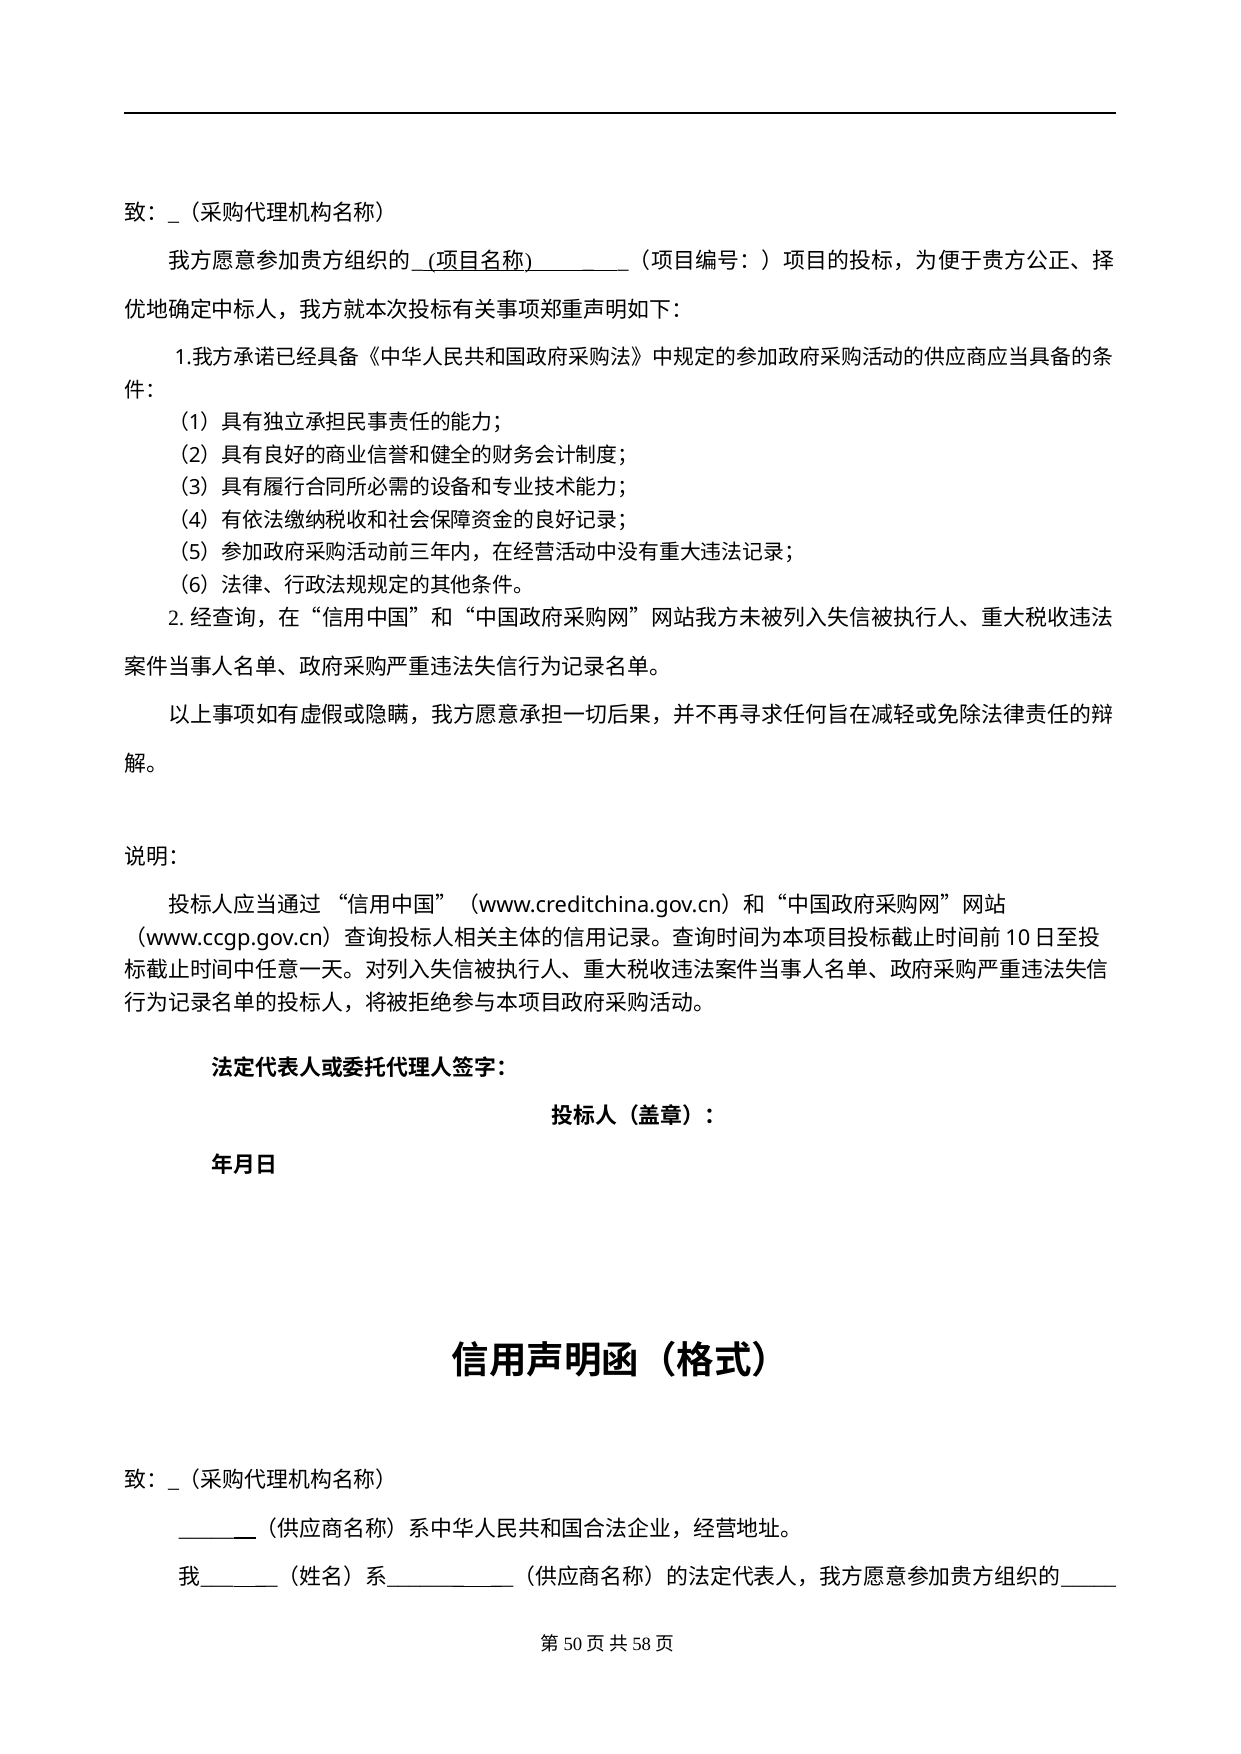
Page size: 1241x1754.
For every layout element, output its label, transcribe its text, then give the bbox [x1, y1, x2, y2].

text 致：_（采购代理机构名称） [124, 194, 1116, 227]
text 投标人（盖章）： [124, 1098, 1116, 1130]
text 我方愿意参加贵方组织的_ (项目名称) _ _（项目编号：）项目的投标，为便于贵方公正、择优地确定中标人，我方就本次投标有关事项郑重声明如下： [124, 242, 1116, 324]
text 2. 经查询，在“信用中国”和“中国政府采购网”网站我方未被列入失信被执行人、重大税收违法案件当事人名单、政府采购严重违法失信行为记录名单。 [124, 599, 1116, 681]
text （2）具有良好的商业信誉和健全的财务会计制度； [168, 437, 1116, 469]
text 致：_（采购代理机构名称） [124, 1462, 1116, 1494]
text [124, 1558, 1116, 1591]
text （3）具有履行合同所必需的设备和专业技术能力； [168, 469, 1116, 502]
text 1.我方承诺已经具备《中华人民共和国政府采购法》中规定的参加政府采购活动的供应商应当具备的条件： [124, 339, 1116, 404]
text （4）有依法缴纳税收和社会保障资金的良好记录； [168, 502, 1116, 534]
text 法定代表人或委托代理人签字： [124, 1049, 1116, 1082]
text 投标人应当通过 “信用中国”（www.creditchina.gov.cn）和“中国政府采购网”网站（www.ccgp.gov.cn）查询投标人相关主体的信用记录。查询时间为本项目投标截止时间前10日至投标截止时间中任意一天。对列入失信被执行人、重大税收违法案件当事人名单、政府采购严重违法失信行为记录名单的投标人，将被拒绝参与本项目政府采购活动。 [124, 887, 1116, 1017]
text （5）参加政府采购活动前三年内，在经营活动中没有重大违法记录； [168, 534, 1116, 567]
text 年月日 [124, 1146, 1116, 1179]
text ______ （供应商名称）系中华人民共和国合法企业，经营地址。 [124, 1510, 1116, 1543]
text （6）法律、行政法规规定的其他条件。 [168, 567, 1116, 599]
text 信用声明函（格式） [124, 1324, 1116, 1389]
text 以上事项如有虚假或隐瞒，我方愿意承担一切后果，并不再寻求任何旨在减轻或免除法律责任的辩解。 [124, 697, 1116, 778]
text （1）具有独立承担民事责任的能力； [168, 404, 1116, 437]
text 说明： [124, 839, 1116, 871]
